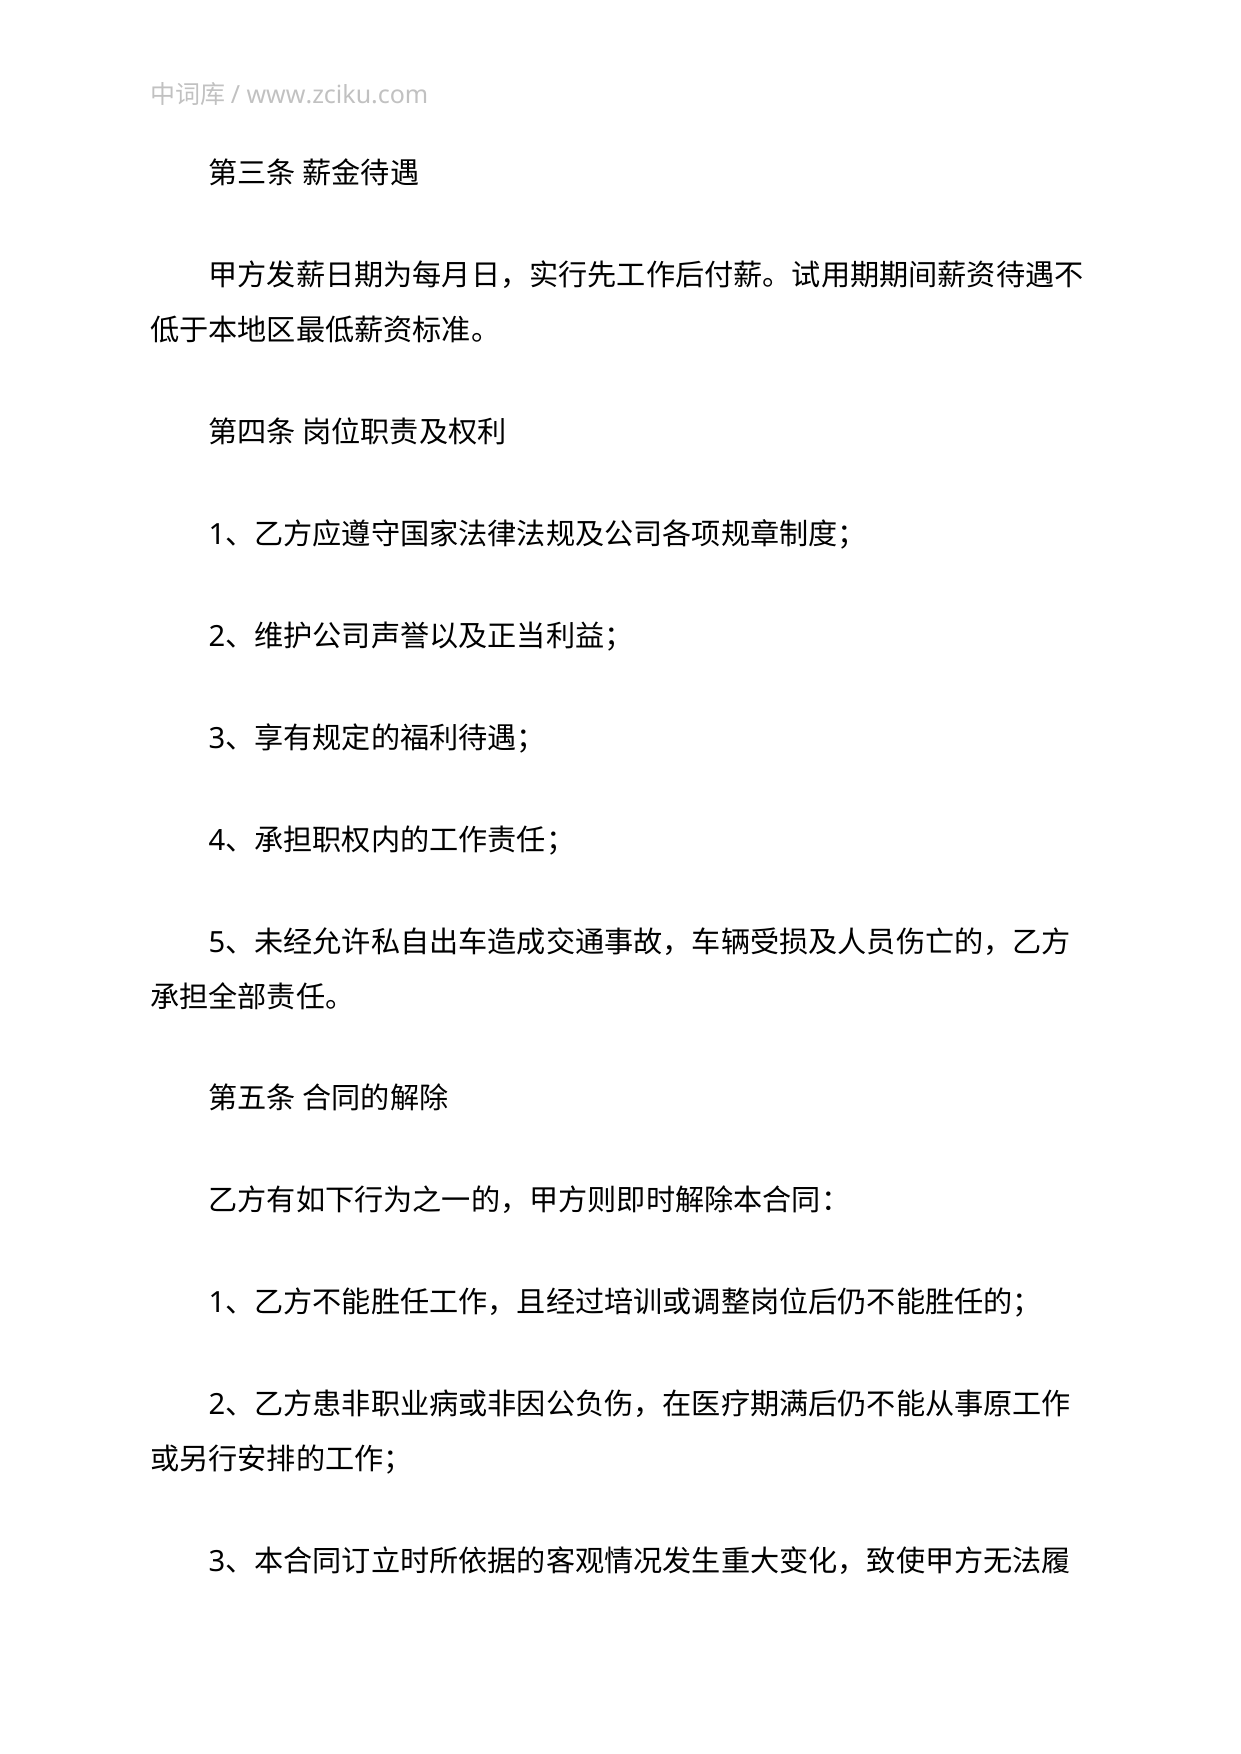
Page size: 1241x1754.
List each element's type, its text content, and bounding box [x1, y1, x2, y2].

text 第五条 合同的解除 [150, 1075, 1090, 1117]
text 第四条 岗位职责及权利 [150, 408, 1090, 451]
text 2、维护公司声誉以及正当利益； [150, 612, 1090, 654]
text 3、享有规定的福利待遇； [150, 714, 1090, 757]
text 2、乙方患非职业病或非因公负伤，在医疗期满后仍不能从事原工作或另行安排的工作； [150, 1380, 1090, 1478]
text 乙方有如下行为之一的，甲方则即时解除本合同： [150, 1177, 1090, 1219]
text 5、未经允许私自出车造成交通事故，车辆受损及人员伤亡的，乙方承担全部责任。 [150, 918, 1090, 1015]
text 甲方发薪日期为每月日，实行先工作后付薪。试用期期间薪资待遇不低于本地区最低薪资标准。 [150, 252, 1090, 349]
text 1、乙方应遵守国家法律法规及公司各项规章制度； [150, 510, 1090, 553]
text 第三条 薪金待遇 [150, 150, 1090, 192]
text 1、乙方不能胜任工作，且经过培训或调整岗位后仍不能胜任的； [150, 1278, 1090, 1321]
text 4、承担职权内的工作责任； [150, 816, 1090, 858]
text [150, 1537, 1090, 1579]
